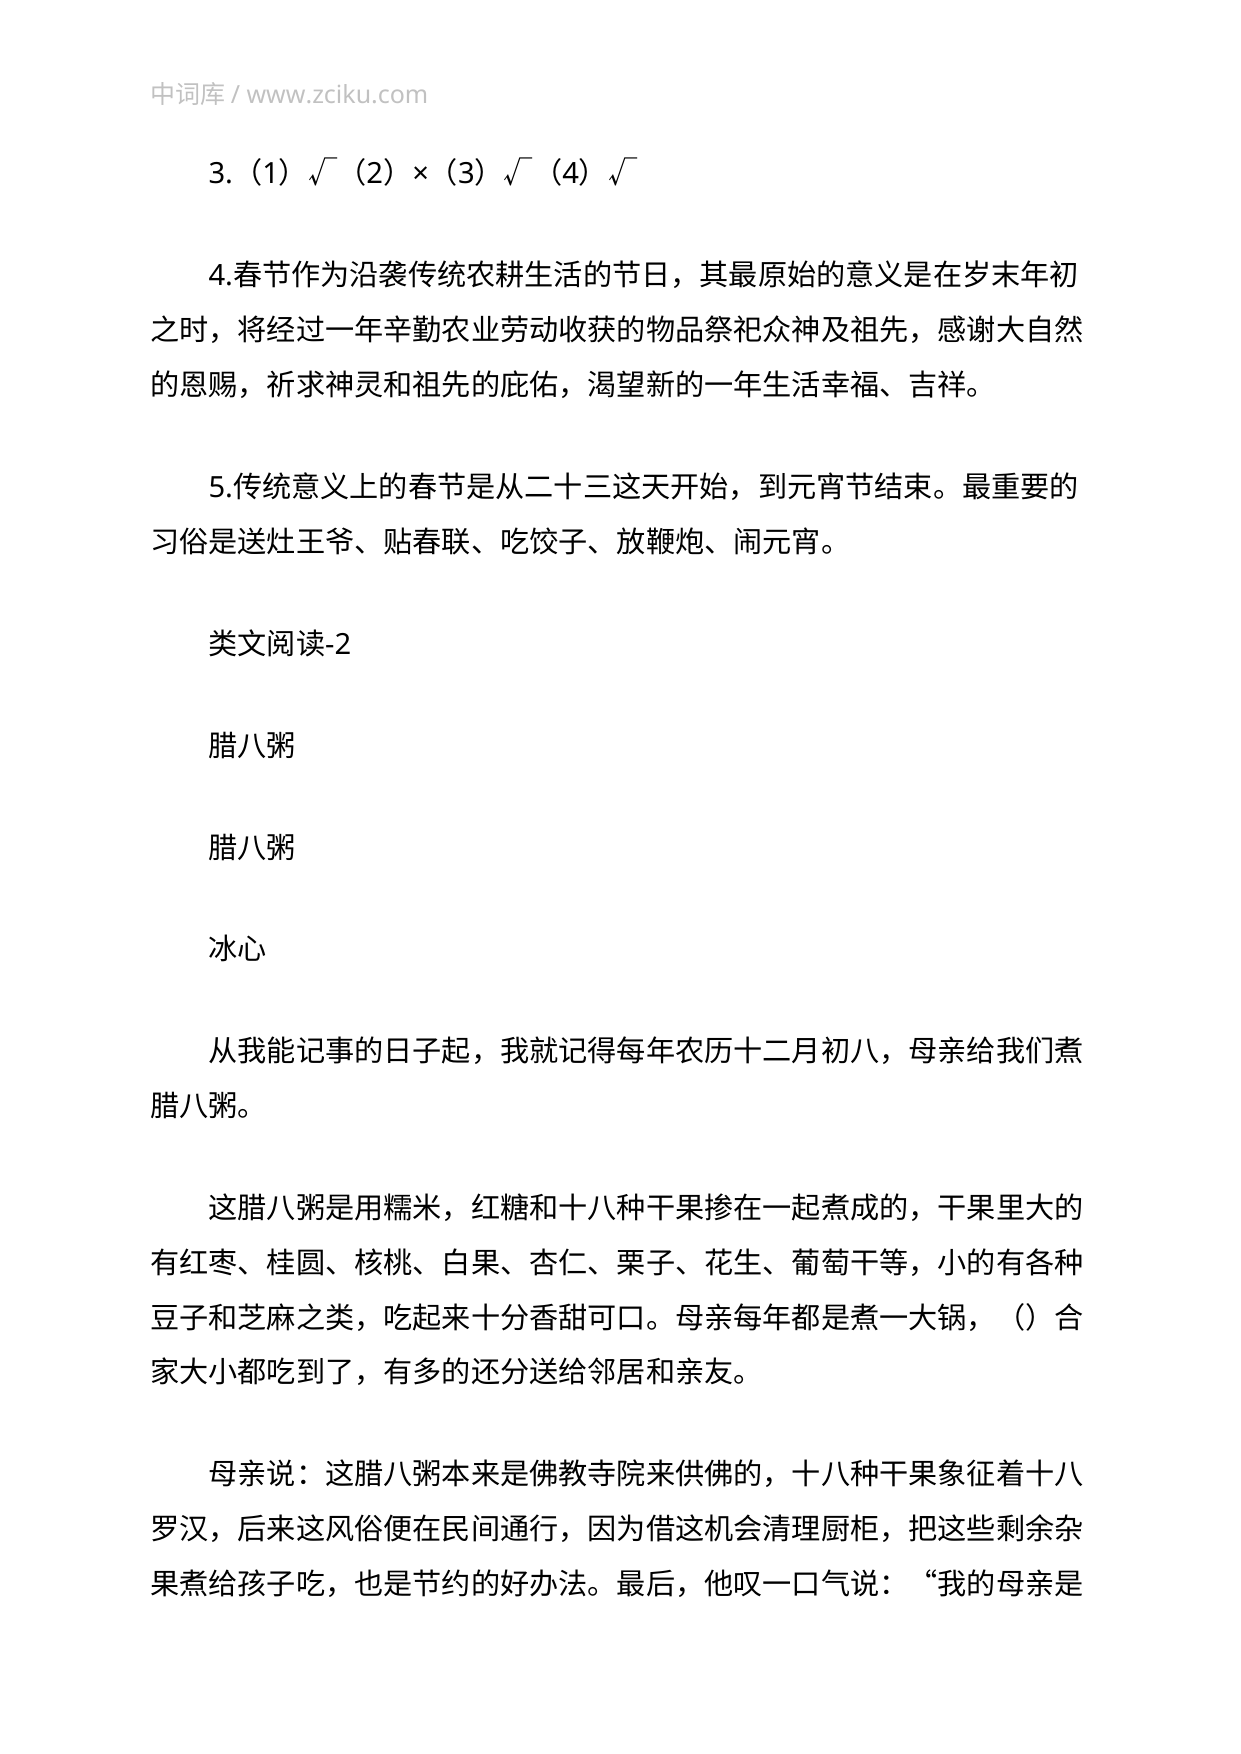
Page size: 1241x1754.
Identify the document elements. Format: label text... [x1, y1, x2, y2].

text 5.传统意义上的春节是从二十三这天开始，到元宵节结束。最重要的习俗是送灶王爷、贴春联、吃饺子、放鞭炮、闹元宵。 [150, 464, 1090, 561]
text 类文阅读-2 [150, 620, 1090, 663]
text 冰心 [150, 926, 1090, 968]
text 腊八粥 [150, 722, 1090, 765]
text 腊八粥 [150, 824, 1090, 866]
text 3.（1）√（2）×（3）√（4）√ [150, 150, 1090, 192]
text 4.春节作为沿袭传统农耕生活的节日，其最原始的意义是在岁末年初之时，将经过一年辛勤农业劳动收获的物品祭祀众神及祖先，感谢大自然的恩赐，祈求神灵和祖先的庇佑，渴望新的一年生活幸福、吉祥。 [150, 252, 1090, 404]
text 从我能记事的日子起，我就记得每年农历十二月初八，母亲给我们煮腊八粥。 [150, 1028, 1090, 1125]
text 这腊八粥是用糯米，红糖和十八种干果掺在一起煮成的，干果里大的有红枣、桂圆、核桃、白果、杏仁、栗子、花生、葡萄干等，小的有各种豆子和芝麻之类，吃起来十分香甜可口。母亲每年都是煮一大锅，（）合家大小都吃到了，有多的还分送给邻居和亲友。 [150, 1184, 1090, 1391]
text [150, 1451, 1090, 1603]
